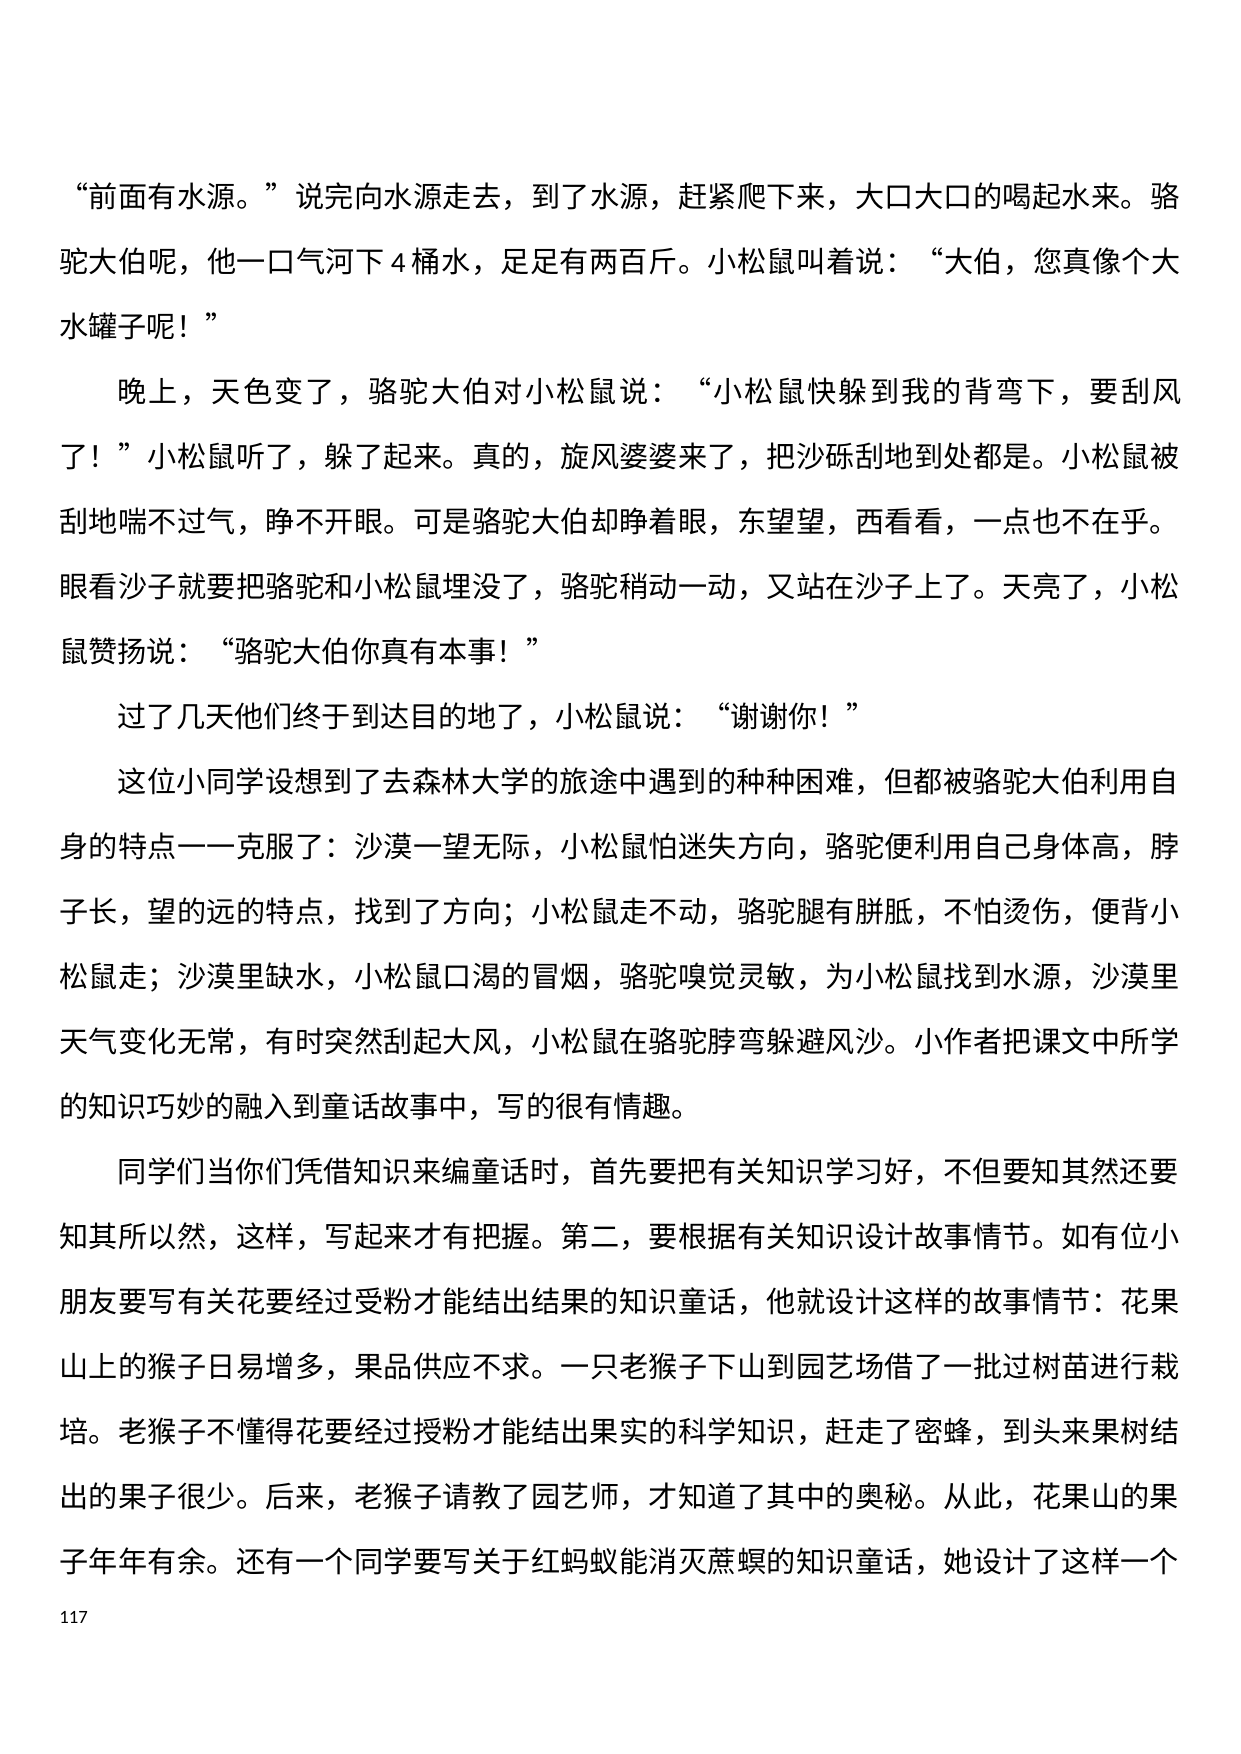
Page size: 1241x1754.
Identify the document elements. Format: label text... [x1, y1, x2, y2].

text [59, 162, 1181, 357]
text 过了几天他们终于到达目的地了，小松鼠说：“谢谢你！” [59, 682, 1181, 747]
text 这位小同学设想到了去森林大学的旅途中遇到的种种困难，但都被骆驼大伯利用自身的特点一一克服了：沙漠一望无际，小松鼠怕迷失方向，骆驼便利用自己身体高，脖子长，望的远的特点，找到了方向；小松鼠走不动，骆驼腿有胼胝，不怕烫伤，便背小松鼠走；沙漠里缺水，小松鼠口渴的冒烟，骆驼嗅觉灵敏，为小松鼠找到水源，沙漠里天气变化无常，有时突然刮起大风，小松鼠在骆驼脖弯躲避风沙。小作者把课文中所学的知识巧妙的融入到童话故事中，写的很有情趣。 [59, 747, 1181, 1137]
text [59, 1137, 1181, 1592]
text 晚上，天色变了，骆驼大伯对小松鼠说：“小松鼠快躲到我的背弯下，要刮风了！”小松鼠听了，躲了起来。真的，旋风婆婆来了，把沙砾刮地到处都是。小松鼠被刮地喘不过气，睁不开眼。可是骆驼大伯却睁着眼，东望望，西看看，一点也不在乎。眼看沙子就要把骆驼和小松鼠埋没了，骆驼稍动一动，又站在沙子上了。天亮了，小松鼠赞扬说：“骆驼大伯你真有本事！” [59, 357, 1181, 682]
